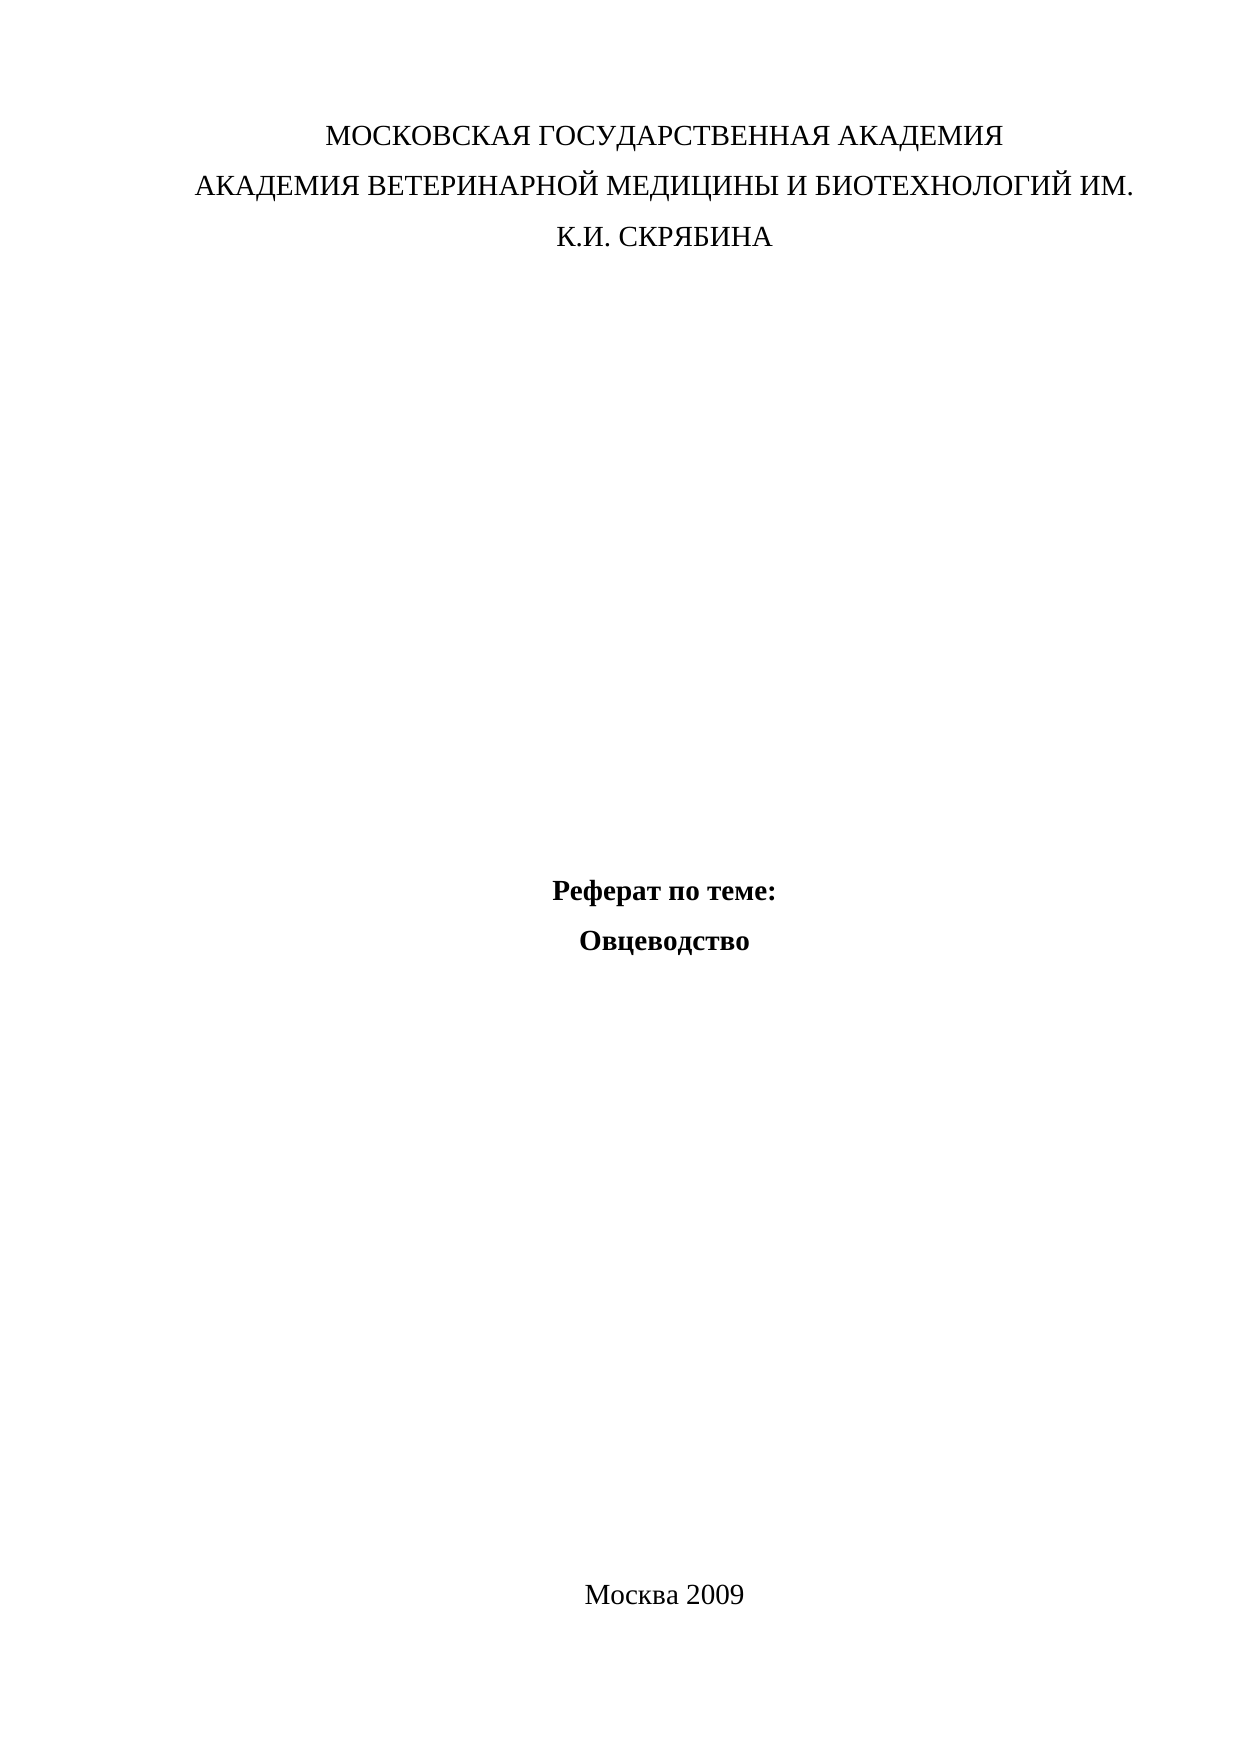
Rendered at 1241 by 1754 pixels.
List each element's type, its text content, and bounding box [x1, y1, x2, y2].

text АКАДЕМИЯ ВЕТЕРИНАРНОЙ МЕДИЦИНЫ И БИОТЕХНОЛОГИЙ ИМ. К.И. СКРЯБИНА [177, 168, 1152, 252]
text Реферат по теме: [177, 873, 1152, 906]
text Овцеводство [177, 923, 1152, 957]
text Москва 2009 [177, 1577, 1152, 1611]
text МОСКОВСКАЯ ГОСУДАРСТВЕННАЯ АКАДЕМИЯ [177, 118, 1152, 152]
